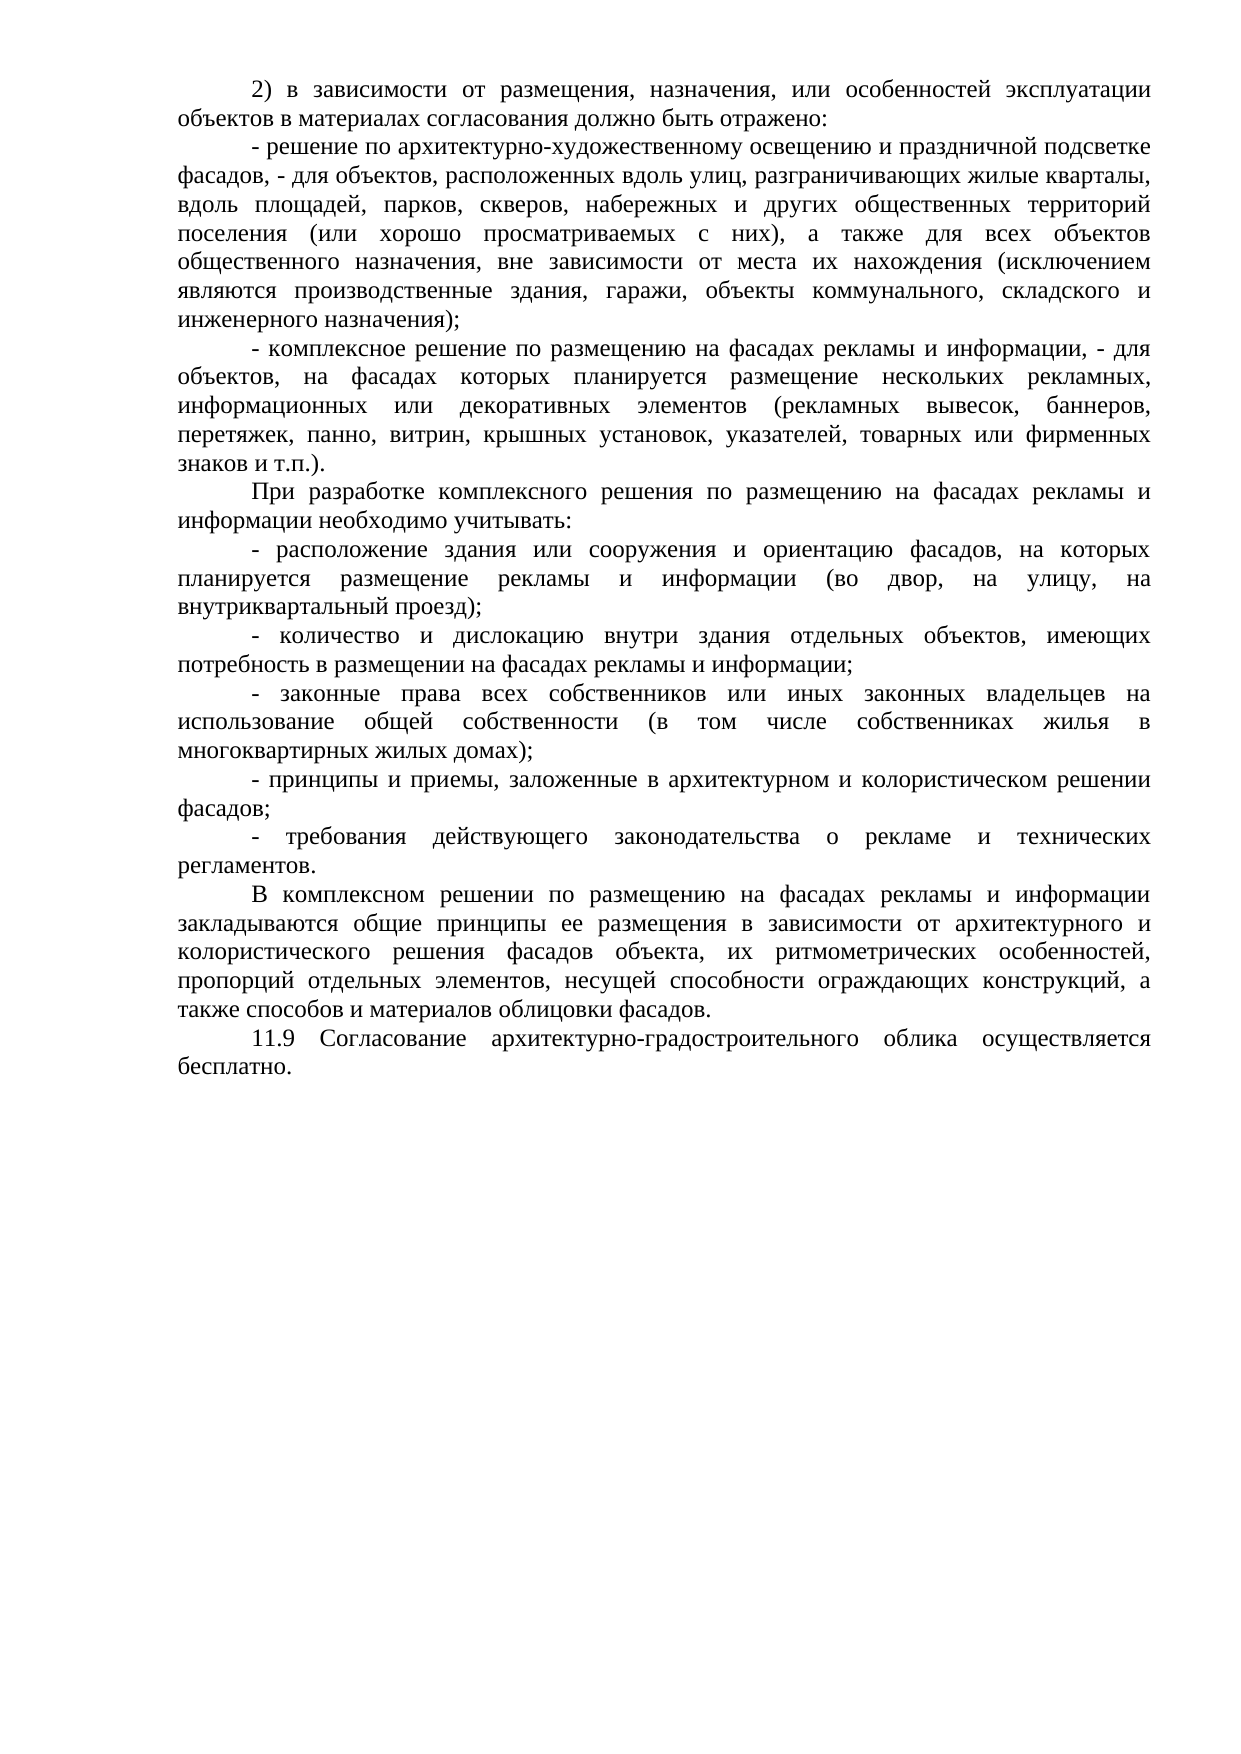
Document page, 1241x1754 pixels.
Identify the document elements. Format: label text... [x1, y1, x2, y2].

text В комплексном решении по размещению на фасадах рекламы и информации закладываются общие принципы ее размещения в зависимости от архитектурного и колористического решения фасадов объекта, их ритмометрических особенностей, пропорций отдельных элементов, несущей способности ограждающих конструкций, а также способов и материалов облицовки фасадов. [177, 879, 1152, 1023]
text - решение по архитектурно-художественному освещению и праздничной подсветке фасадов, - для объектов, расположенных вдоль улиц, разграничивающих жилые кварталы, вдоль площадей, парков, скверов, набережных и других общественных территорий поселения (или хорошо просматриваемых с них), а также для всех объектов общественного назначения, вне зависимости от места их нахождения (исключением являются производственные здания, гаражи, объекты коммунального, складского и инженерного назначения); [177, 131, 1152, 333]
text - принципы и приемы, заложенные в архитектурном и колористическом решении фасадов; [177, 764, 1152, 821]
text 2) в зависимости от размещения, назначения, или особенностей эксплуатации объектов в материалах согласования должно быть отражено: [177, 74, 1152, 131]
text При разработке комплексного решения по размещению на фасадах рекламы и информации необходимо учитывать: [177, 476, 1152, 534]
text - расположение здания или сооружения и ориентацию фасадов, на которых планируется размещение рекламы и информации (во двор, на улицу, на внутриквартальный проезд); [177, 534, 1152, 620]
text 11.9 Согласование архитектурно-градостроительного облика осуществляется бесплатно. [177, 1023, 1152, 1080]
text - количество и дислокацию внутри здания отдельных объектов, имеющих потребность в размещении на фасадах рекламы и информации; [177, 620, 1152, 678]
text - законные права всех собственников или иных законных владельцев на использование общей собственности (в том числе собственниках жилья в многоквартирных жилых домах); [177, 678, 1152, 764]
text - комплексное решение по размещению на фасадах рекламы и информации, - для объектов, на фасадах которых планируется размещение нескольких рекламных, информационных или декоративных элементов (рекламных вывесок, баннеров, перетяжек, панно, витрин, крышных установок, указателей, товарных или фирменных знаков и т.п.). [177, 333, 1152, 476]
text - требования действующего законодательства о рекламе и технических регламентов. [177, 821, 1152, 879]
